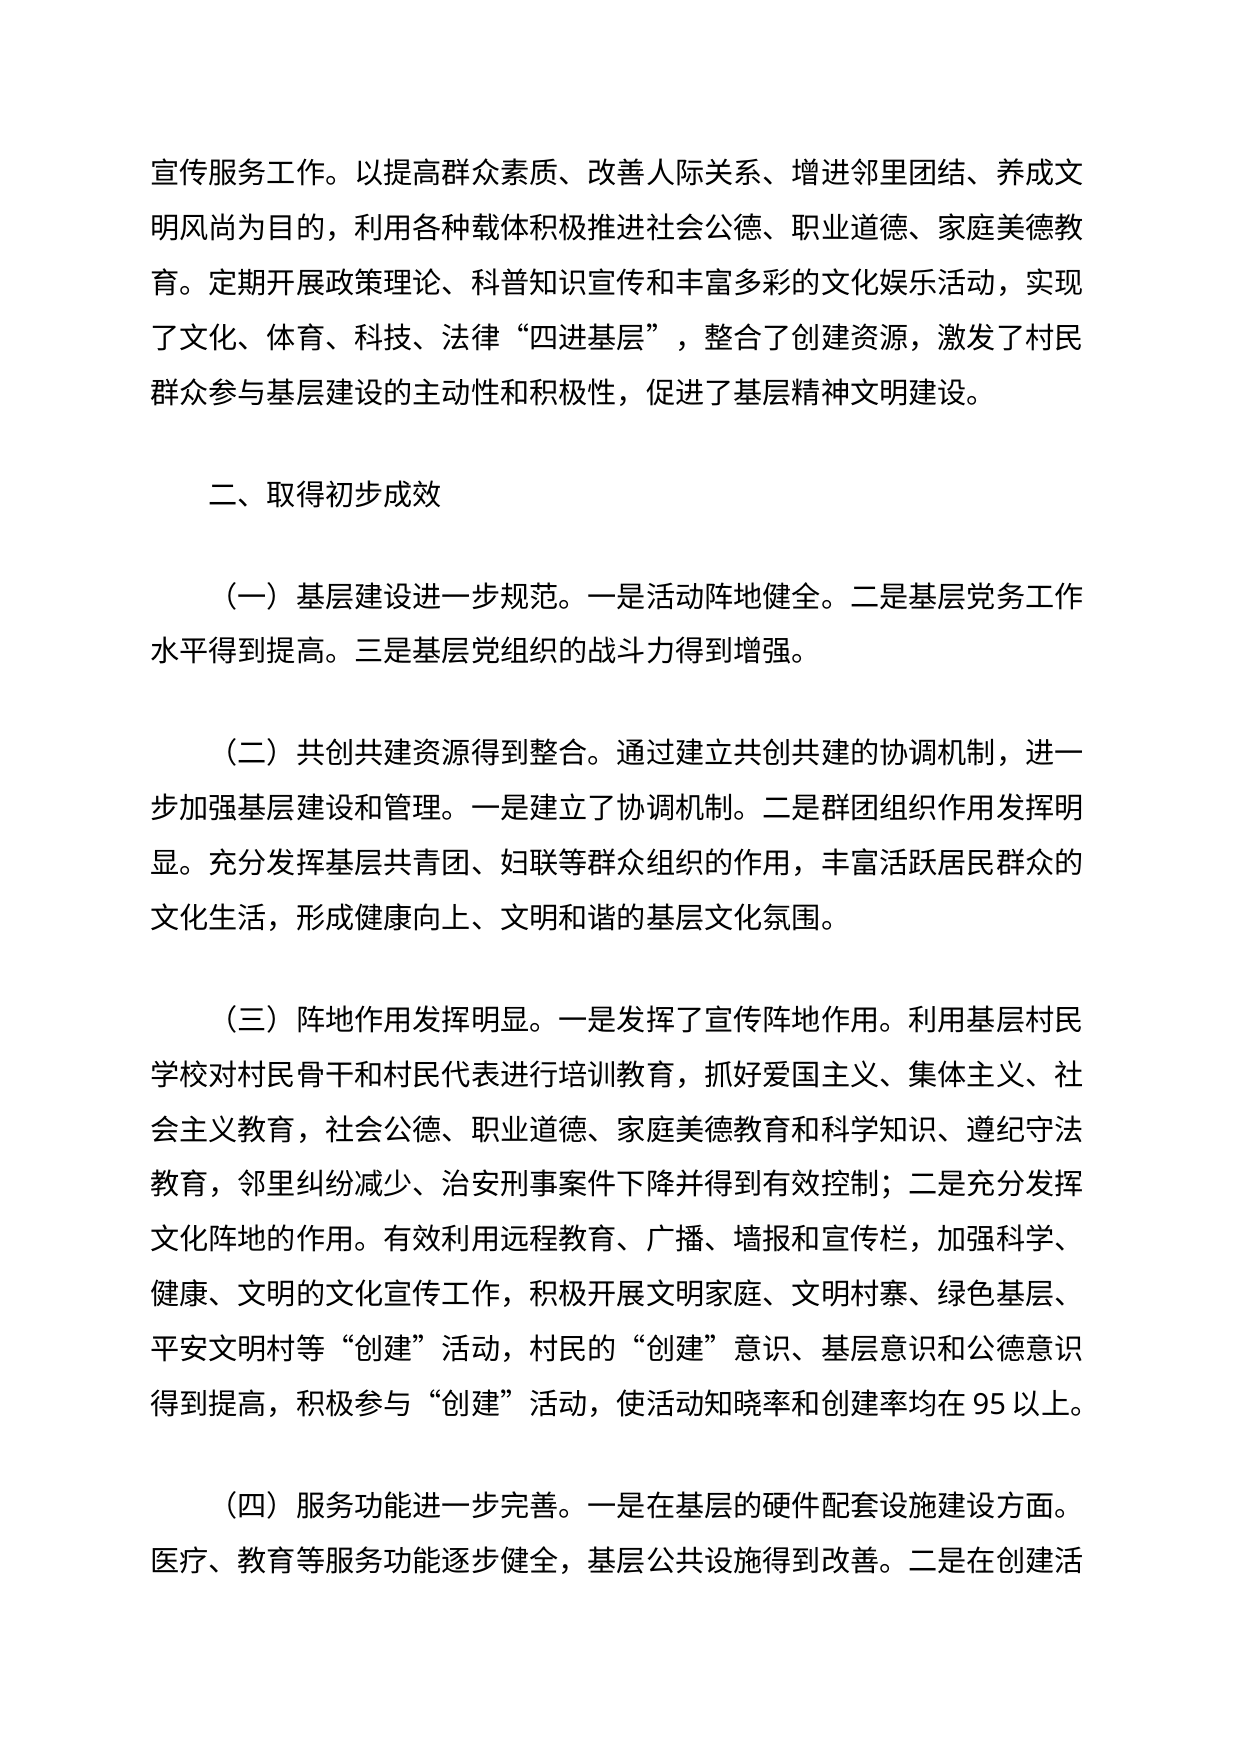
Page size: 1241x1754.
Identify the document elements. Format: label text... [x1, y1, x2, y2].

text （一）基层建设进一步规范。一是活动阵地健全。二是基层党务工作水平得到提高。三是基层党组织的战斗力得到增强。 [150, 573, 1090, 670]
text （二）共创共建资源得到整合。通过建立共创共建的协调机制，进一步加强基层建设和管理。一是建立了协调机制。二是群团组织作用发挥明显。充分发挥基层共青团、妇联等群众组织的作用，丰富活跃居民群众的文化生活，形成健康向上、文明和谐的基层文化氛围。 [150, 730, 1090, 937]
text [150, 1482, 1090, 1580]
text 二、取得初步成效 [150, 471, 1090, 514]
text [150, 150, 1090, 412]
text （三）阵地作用发挥明显。一是发挥了宣传阵地作用。利用基层村民学校对村民骨干和村民代表进行培训教育，抓好爱国主义、集体主义、社会主义教育，社会公德、职业道德、家庭美德教育和科学知识、遵纪守法教育，邻里纠纷减少、治安刑事案件下降并得到有效控制；二是充分发挥文化阵地的作用。有效利用远程教育、广播、墙报和宣传栏，加强科学、健康、文明的文化宣传工作，积极开展文明家庭、文明村寨、绿色基层、平安文明村等“创建”活动，村民的“创建”意识、基层意识和公德意识得到提高，积极参与“创建”活动，使活动知晓率和创建率均在95以上。 [150, 996, 1090, 1423]
